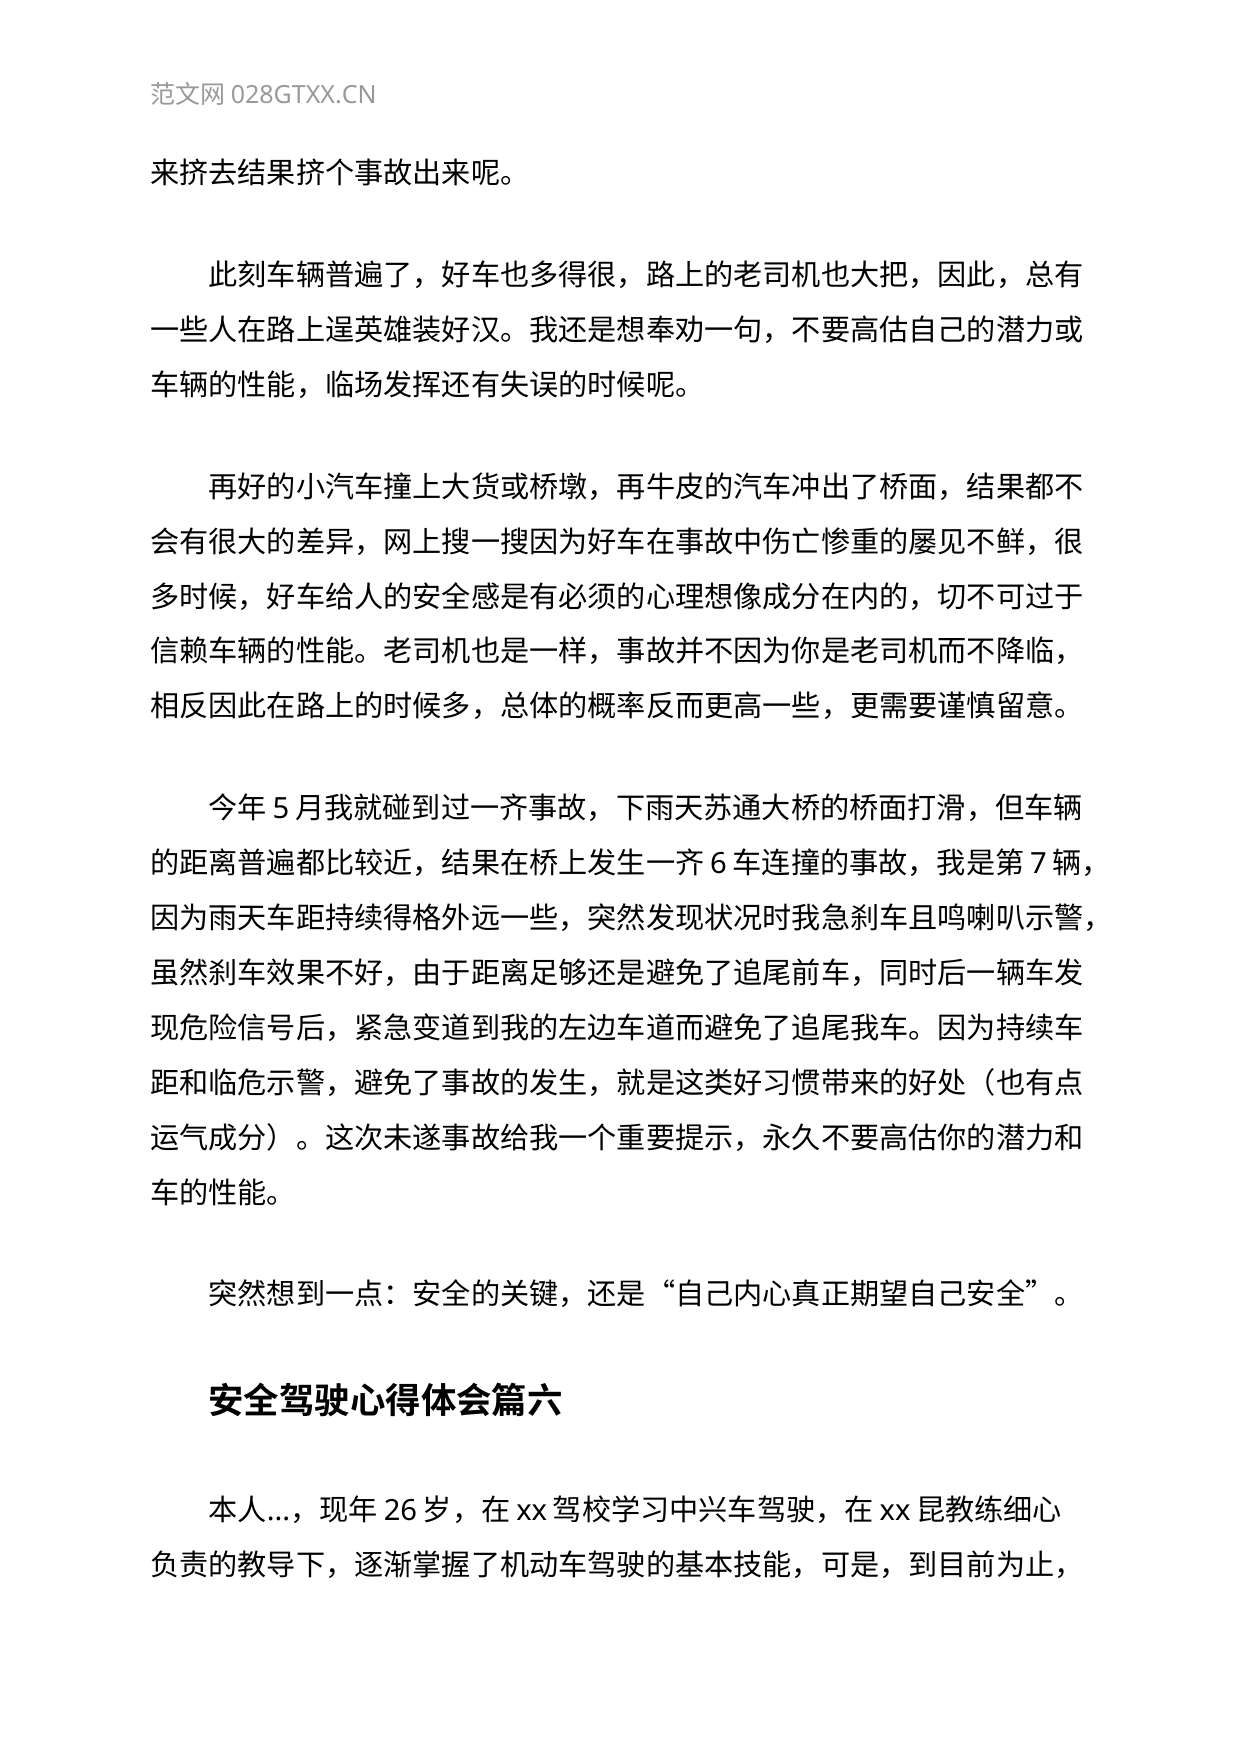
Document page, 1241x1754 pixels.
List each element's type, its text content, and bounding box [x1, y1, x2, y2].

text 突然想到一点：安全的关键，还是“自己内心真正期望自己安全”。 [150, 1271, 1090, 1313]
text 安全驾驶心得体会篇六 [150, 1373, 1090, 1424]
text 再好的小汽车撞上大货或桥墩，再牛皮的汽车冲出了桥面，结果都不会有很大的差异，网上搜一搜因为好车在事故中伤亡惨重的屡见不鲜，很多时候，好车给人的安全感是有必须的心理想像成分在内的，切不可过于信赖车辆的性能。老司机也是一样，事故并不因为你是老司机而不降临，相反因此在路上的时候多，总体的概率反而更高一些，更需要谨慎留意。 [150, 463, 1090, 725]
text 今年5月我就碰到过一齐事故，下雨天苏通大桥的桥面打滑，但车辆的距离普遍都比较近，结果在桥上发生一齐6车连撞的事故，我是第7辆，因为雨天车距持续得格外远一些，突然发现状况时我急刹车且鸣喇叭示警，虽然刹车效果不好，由于距离足够还是避免了追尾前车，同时后一辆车发现危险信号后，紧急变道到我的左边车道而避免了追尾我车。因为持续车距和临危示警，避免了事故的发生，就是这类好习惯带来的好处（也有点运气成分）。这次未遂事故给我一个重要提示，永久不要高估你的潜力和车的性能。 [150, 785, 1090, 1211]
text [150, 150, 1090, 192]
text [150, 1486, 1090, 1583]
text 此刻车辆普遍了，好车也多得很，路上的老司机也大把，因此，总有一些人在路上逞英雄装好汉。我还是想奉劝一句，不要高估自己的潜力或车辆的性能，临场发挥还有失误的时候呢。 [150, 252, 1090, 404]
